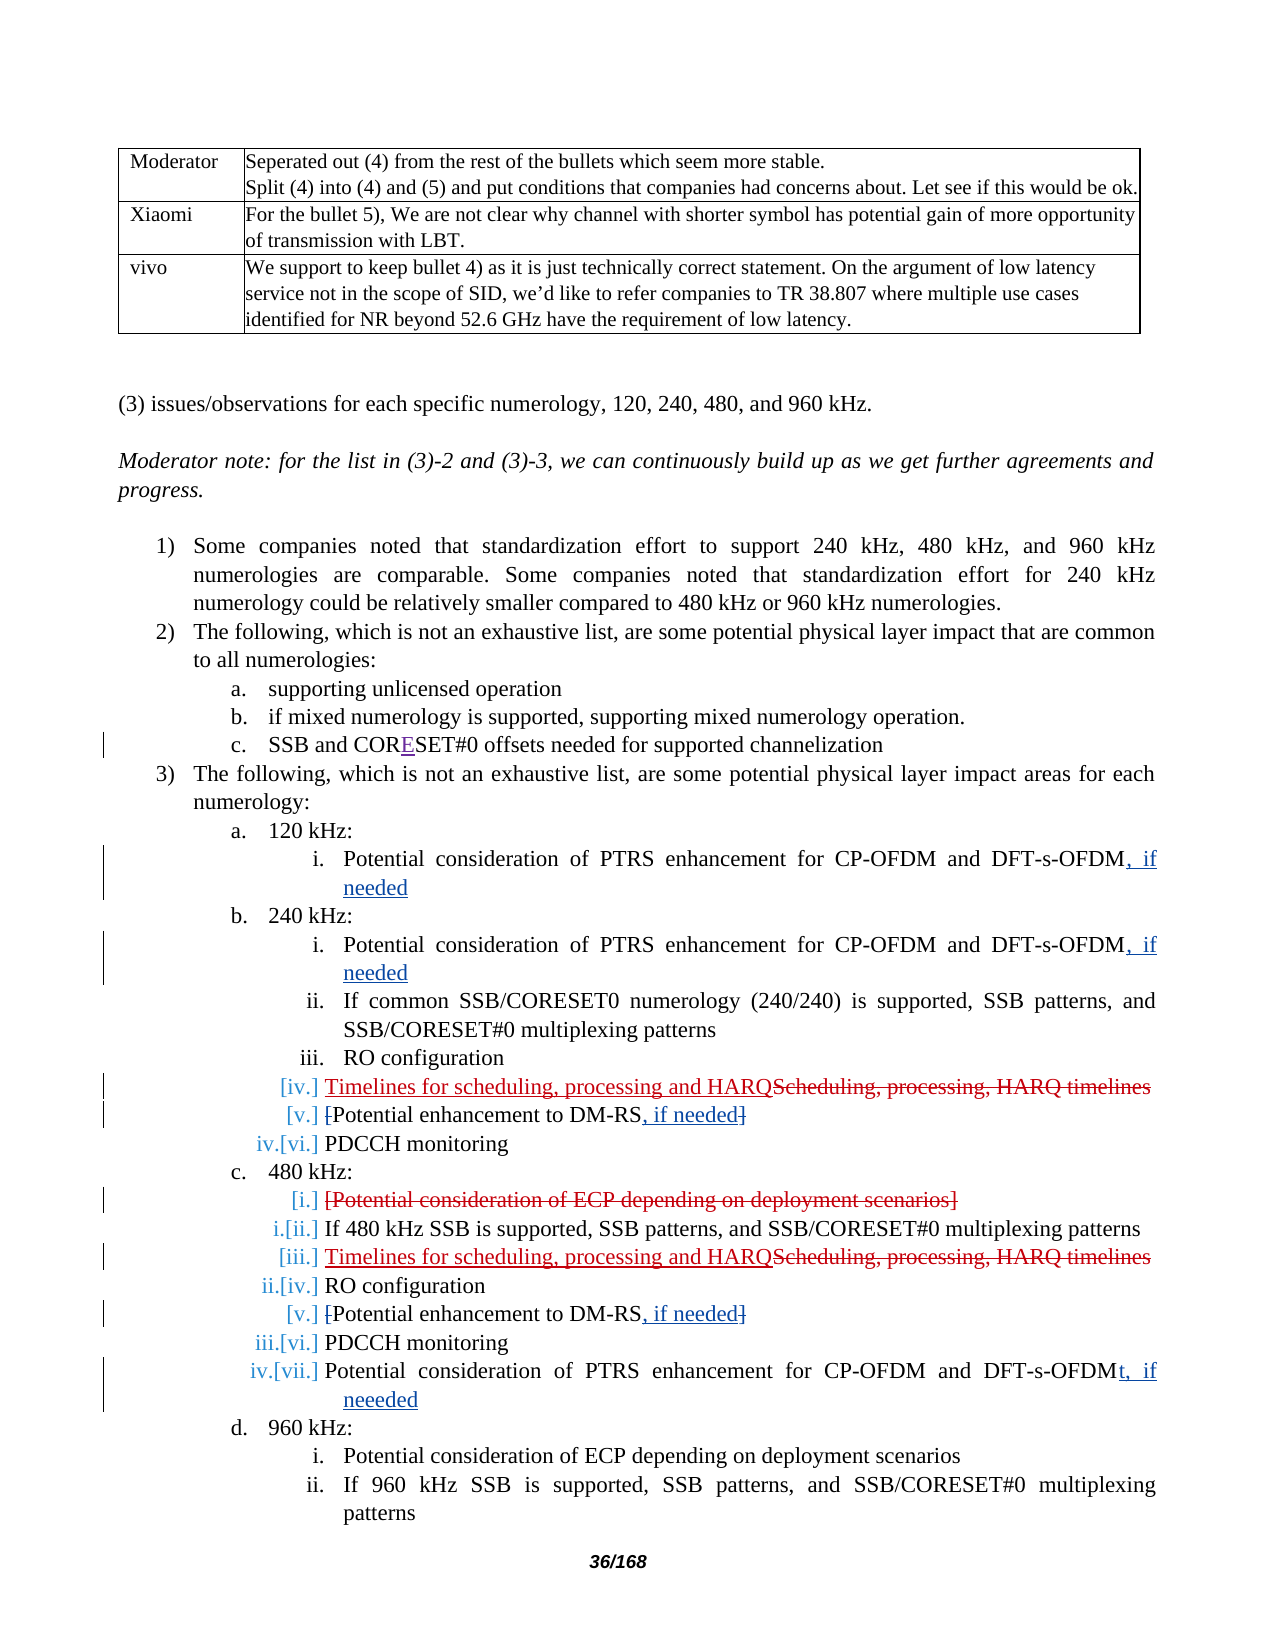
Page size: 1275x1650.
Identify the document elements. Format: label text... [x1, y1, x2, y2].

list If 960 kHz SSB is supported, SSB patterns, and SSB/CORESET#0 multiplexing patterns [324, 1471, 1157, 1526]
list Some companies noted that standardization effort to support 240 kHz, 480 kHz, and 960 kHz numerologies are comparable. Some companies noted that standardization effort for 240 kHz numerology could be relatively smaller compared to 480 kHz or 960 kHz numerologies. [156, 532, 1157, 616]
list 480 kHz: [231, 1158, 1157, 1184]
table_cell vivo [119, 255, 244, 332]
table_cell We support to keep bullet 4) as it is just technically correct statement. On the argument of low latency service not in the scope of SID, we’d like to refer companies to TR 38.807 where multiple use cases identified for NR beyond 52.6 GHz have the requirement of low latency. [245, 255, 1139, 332]
table_cell Xiaomi [119, 202, 244, 253]
list Potential consideration of PTRS enhancement for CP-OFDM and DFT-s-OFDM [324, 845, 1157, 900]
list if mixed numerology is supported, supporting mixed numerology operation. [231, 703, 1157, 729]
table_cell Seperated out (4) from the rest of the bullets which seem more stable. Split (4) into (4) and (5) and put conditions that companies had concerns about. Let see if this would be ok. [245, 149, 1139, 201]
table_cell For the bullet 5), We are not clear why channel with shorter symbol has potential gain of more opportunity of transmission with LBT. [245, 202, 1139, 253]
list Potential enhancement to DM-RS [324, 1101, 1157, 1128]
list PDCCH monitoring [324, 1130, 1157, 1156]
list Potential enhancement to DM-RS [324, 1300, 1157, 1327]
list Potential consideration of ECP depending on deployment scenarios [324, 1442, 1157, 1469]
list Potential consideration of PTRS enhancement for CP-OFDM and DFT-s-OFDM [324, 1357, 1157, 1412]
list Potential consideration of PTRS enhancement for CP-OFDM and DFT-s-OFDM [324, 931, 1157, 985]
list RO configuration [324, 1044, 1157, 1071]
table_cell Moderator [119, 149, 244, 201]
list If common SSB/CORESET0 numerology (240/240) is supported, SSB patterns, and SSB/CORESET#0 multiplexing patterns [324, 987, 1157, 1042]
text (3) issues/observations for each specific numerology, 120, 240, 480, and 960 kHz. [118, 390, 1157, 417]
list SSB and CORSET#0 offsets needed for supported channelization [231, 732, 1157, 758]
list 960 kHz: [231, 1414, 1157, 1440]
list RO configuration [324, 1272, 1157, 1298]
list The following, which is not an exhaustive list, are some potential physical layer impact areas for each numerology: [156, 760, 1157, 815]
list If 480 kHz SSB is supported, SSB patterns, and SSB/CORESET#0 multiplexing patterns [324, 1215, 1157, 1241]
list The following, which is not an exhaustive list, are some potential physical layer impact that are common to all numerologies: [156, 618, 1157, 673]
list 240 kHz: [231, 902, 1157, 928]
list 120 kHz: [231, 817, 1157, 843]
list PDCCH monitoring [324, 1329, 1157, 1355]
list supporting unlicensed operation [231, 675, 1157, 701]
text Moderator note: for the list in (3)-2 and (3)-3, we can continuously build up as we get further agreements and progress. [118, 447, 1157, 502]
